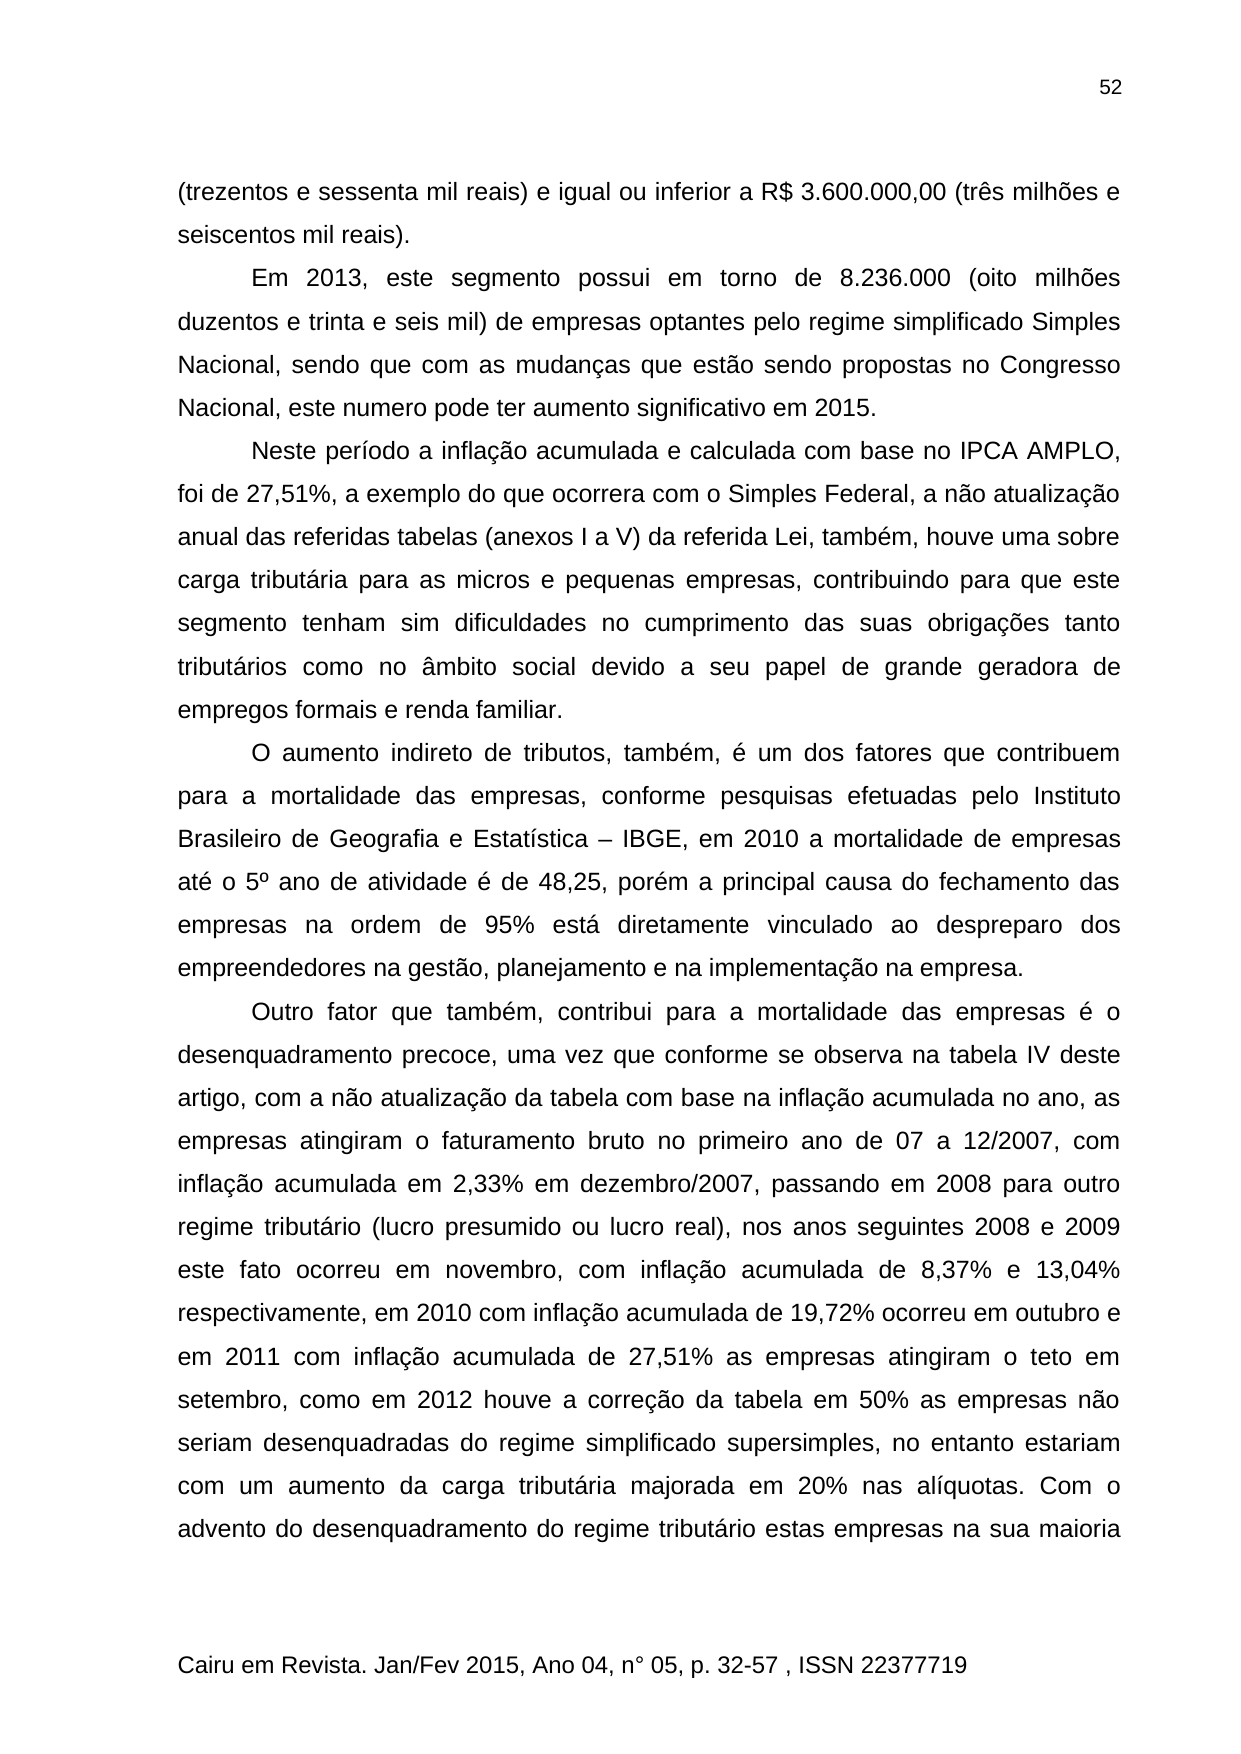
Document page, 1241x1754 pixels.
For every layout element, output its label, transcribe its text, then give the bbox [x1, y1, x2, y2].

text O aumento indireto de tributos, também, é um dos fatores que contribuem para a mortalidade das empresas, conforme pesquisas efetuadas pelo Instituto Brasileiro de Geografia e Estatística – IBGE, em 2010 a mortalidade de empresas até o 5º ano de atividade é de 48,25, porém a principal causa do fechamento das empresas na ordem de 95% está diretamente vinculado ao despreparo dos empreendedores na gestão, planejamento e na implementação na empresa. [177, 738, 1122, 982]
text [177, 997, 1122, 1543]
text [177, 177, 1122, 249]
text Neste período a inflação acumulada e calculada com base no IPCA AMPLO, foi de 27,51%, a exemplo do que ocorrera com o Simples Federal, a não atualização anual das referidas tabelas (anexos I a V) da referida Lei, também, houve uma sobre carga tributária para as micros e pequenas empresas, contribuindo para que este segmento tenham sim dificuldades no cumprimento das suas obrigações tanto tributários como no âmbito social devido a seu papel de grande geradora de empregos formais e renda familiar. [177, 436, 1122, 723]
text Em 2013, este segmento possui em torno de 8.236.000 (oito milhões duzentos e trinta e seis mil) de empresas optantes pelo regime simplificado Simples Nacional, sendo que com as mudanças que estão sendo propostas no Congresso Nacional, este numero pode ter aumento significativo em 2015. [177, 263, 1122, 422]
